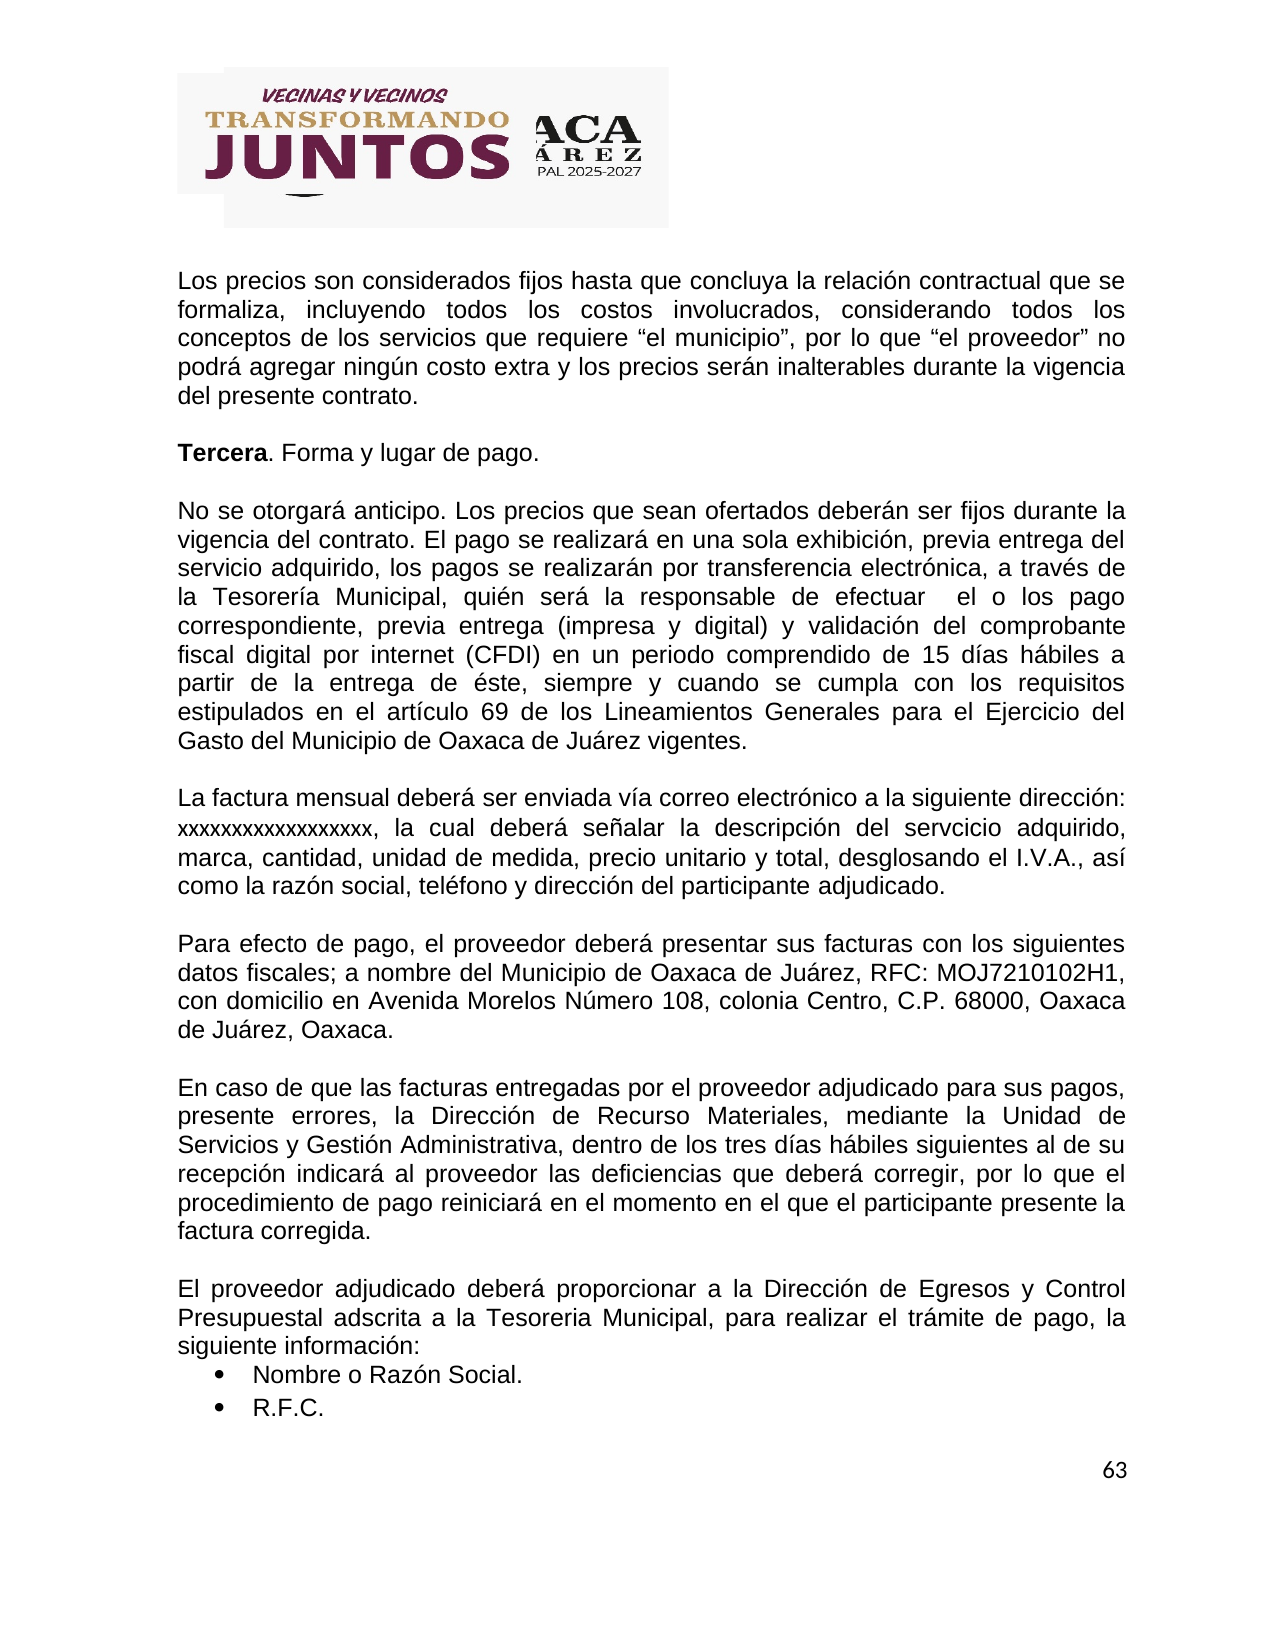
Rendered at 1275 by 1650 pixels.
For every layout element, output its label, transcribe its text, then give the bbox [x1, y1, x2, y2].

picture [177, 67, 669, 228]
text Tercera. Forma y lugar de pago. [177, 438, 1127, 467]
text No se otorgará anticipo. Los precios que sean ofertados deberán ser fijos durante la vigencia del contrato. El pago se realizará en una sola exhibición, previa entrega del servicio adquirido, los pagos se realizarán por transferencia electrónica, a través de la Tesorería Municipal, quién será la responsable de efectuar el o los pago correspondiente, previa entrega (impresa y digital) y validación del comprobante fiscal digital por internet (CFDI) en un periodo comprendido de 15 días hábiles a partir de la entrega de éste, siempre y cuando se cumpla con los requisitos estipulados en el artículo 69 de los Lineamientos Generales para el Ejercicio del Gasto del Municipio de Oaxaca de Juárez vigentes. [177, 496, 1127, 754]
text Para efecto de pago, el proveedor deberá presentar sus facturas con los siguientes datos fiscales; a nombre del Municipio de Oaxaca de Juárez, RFC: MOJ7210102H1, con domicilio en Avenida Morelos Número 108, colonia Centro, C.P. 68000, Oaxaca de Juárez, Oaxaca. [177, 929, 1127, 1044]
list R.F.C. [215, 1393, 1127, 1422]
text En caso de que las facturas entregadas por el proveedor adjudicado para sus pagos, presente errores, la Dirección de Recurso Materiales, mediante la Unidad de Servicios y Gestión Administrativa, dentro de los tres días hábiles siguientes al de su recepción indicará al proveedor las deficiencias que deberá corregir, por lo que el procedimiento de pago reiniciará en el momento en el que el participante presente la factura corregida. [177, 1073, 1127, 1245]
text Los precios son considerados fijos hasta que concluya la relación contractual que se formaliza, incluyendo todos los costos involucrados, considerando todos los conceptos de los servicios que requiere “el municipio”, por lo que “el proveedor” no podrá agregar ningún costo extra y los precios serán inalterables durante la vigencia del presente contrato. [177, 266, 1127, 409]
text La factura mensual deberá ser enviada vía correo electrónico a la siguiente dirección: xxxxxxxxxxxxxxxxxx, la cual deberá señalar la descripción del servcicio adquirido, marca, cantidad, unidad de medida, precio unitario y total, desglosando el I.V.A., así como la razón social, teléfono y dirección del participante adjudicado. [177, 783, 1127, 900]
text El proveedor adjudicado deberá proporcionar a la Dirección de Egresos y Control Presupuestal adscrita a la Tesoreria Municipal, para realizar el trámite de pago, la siguiente información: [177, 1274, 1127, 1360]
list Nombre o Razón Social. [215, 1360, 1127, 1389]
